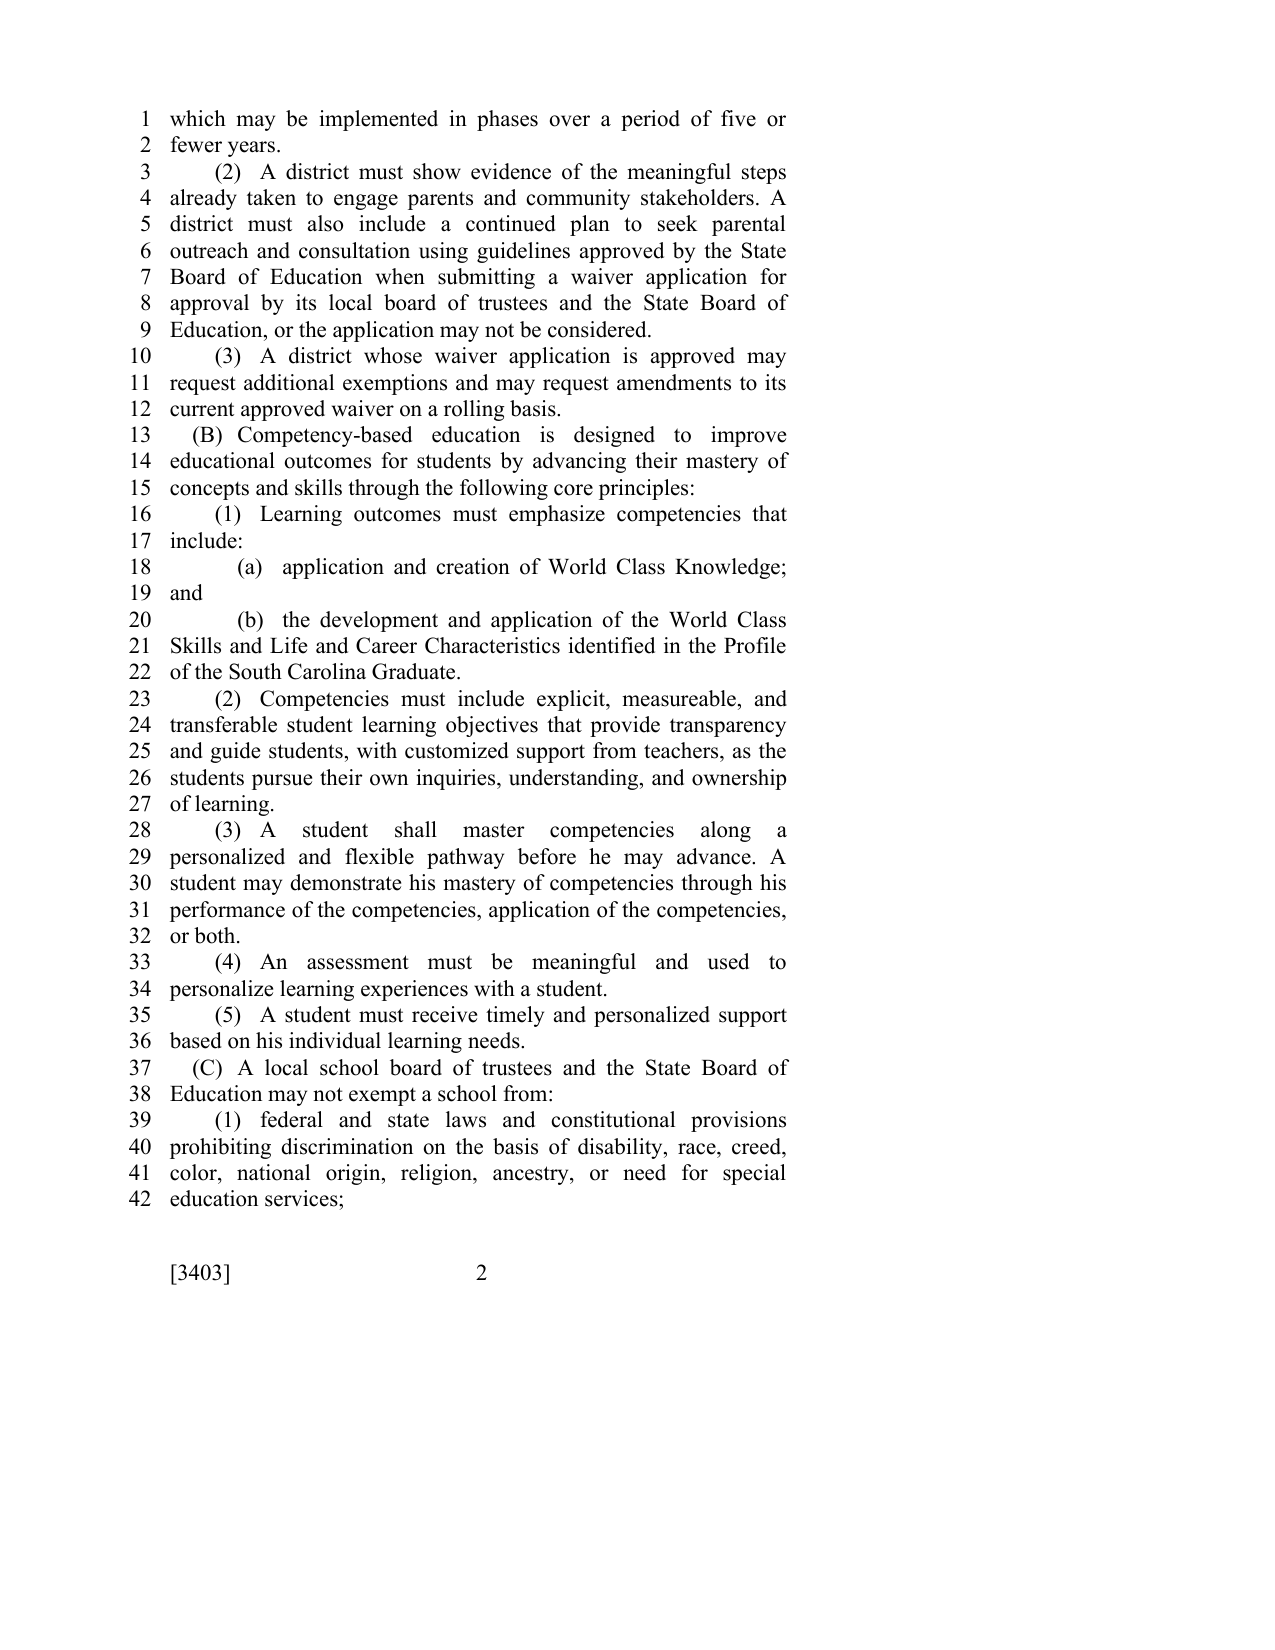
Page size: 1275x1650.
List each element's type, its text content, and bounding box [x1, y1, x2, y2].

text (1) federal and state laws and constitutional provisions prohibiting discrimination on the basis of disability, race, creed, color, national origin, religion, ancestry, or need for special education services; [169, 1106, 787, 1212]
text (a) application and creation of World Class Knowledge; and [169, 553, 787, 606]
text (3) A student shall master competencies along a personalized and flexible pathway before he may advance. A student may demonstrate his mastery of competencies through his performance of the competencies, application of the competencies, or both. [169, 817, 787, 948]
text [169, 105, 787, 158]
text (1) Learning outcomes must emphasize competencies that include: [169, 500, 787, 553]
text (2) A district must show evidence of the meaningful steps already taken to engage parents and community stakeholders. A district must also include a continued plan to seek parental outreach and consultation using guidelines approved by the State Board of Education when submitting a waiver application for approval by its local board of trustees and the State Board of Education, or the application may not be considered. [169, 158, 787, 342]
text (3) A district whose waiver application is approved may request additional exemptions and may request amendments to its current approved waiver on a rolling basis. [169, 342, 787, 421]
text (5) A student must receive timely and personalized support based on his individual learning needs. [169, 1001, 787, 1054]
text (2) Competencies must include explicit, measureable, and transferable student learning objectives that provide transparency and guide students, with customized support from teachers, as the students pursue their own inquiries, understanding, and ownership of learning. [169, 685, 787, 817]
text (C) A local school board of trustees and the State Board of Education may not exempt a school from: [169, 1054, 787, 1106]
text (4) An assessment must be meaningful and used to personalize learning experiences with a student. [169, 948, 787, 1001]
text (B) Competency-based education is designed to improve educational outcomes for students by advancing their mastery of concepts and skills through the following core principles: [169, 421, 787, 500]
text (b) the development and application of the World Class Skills and Life and Career Characteristics identified in the Profile of the South Carolina Graduate. [169, 606, 787, 685]
